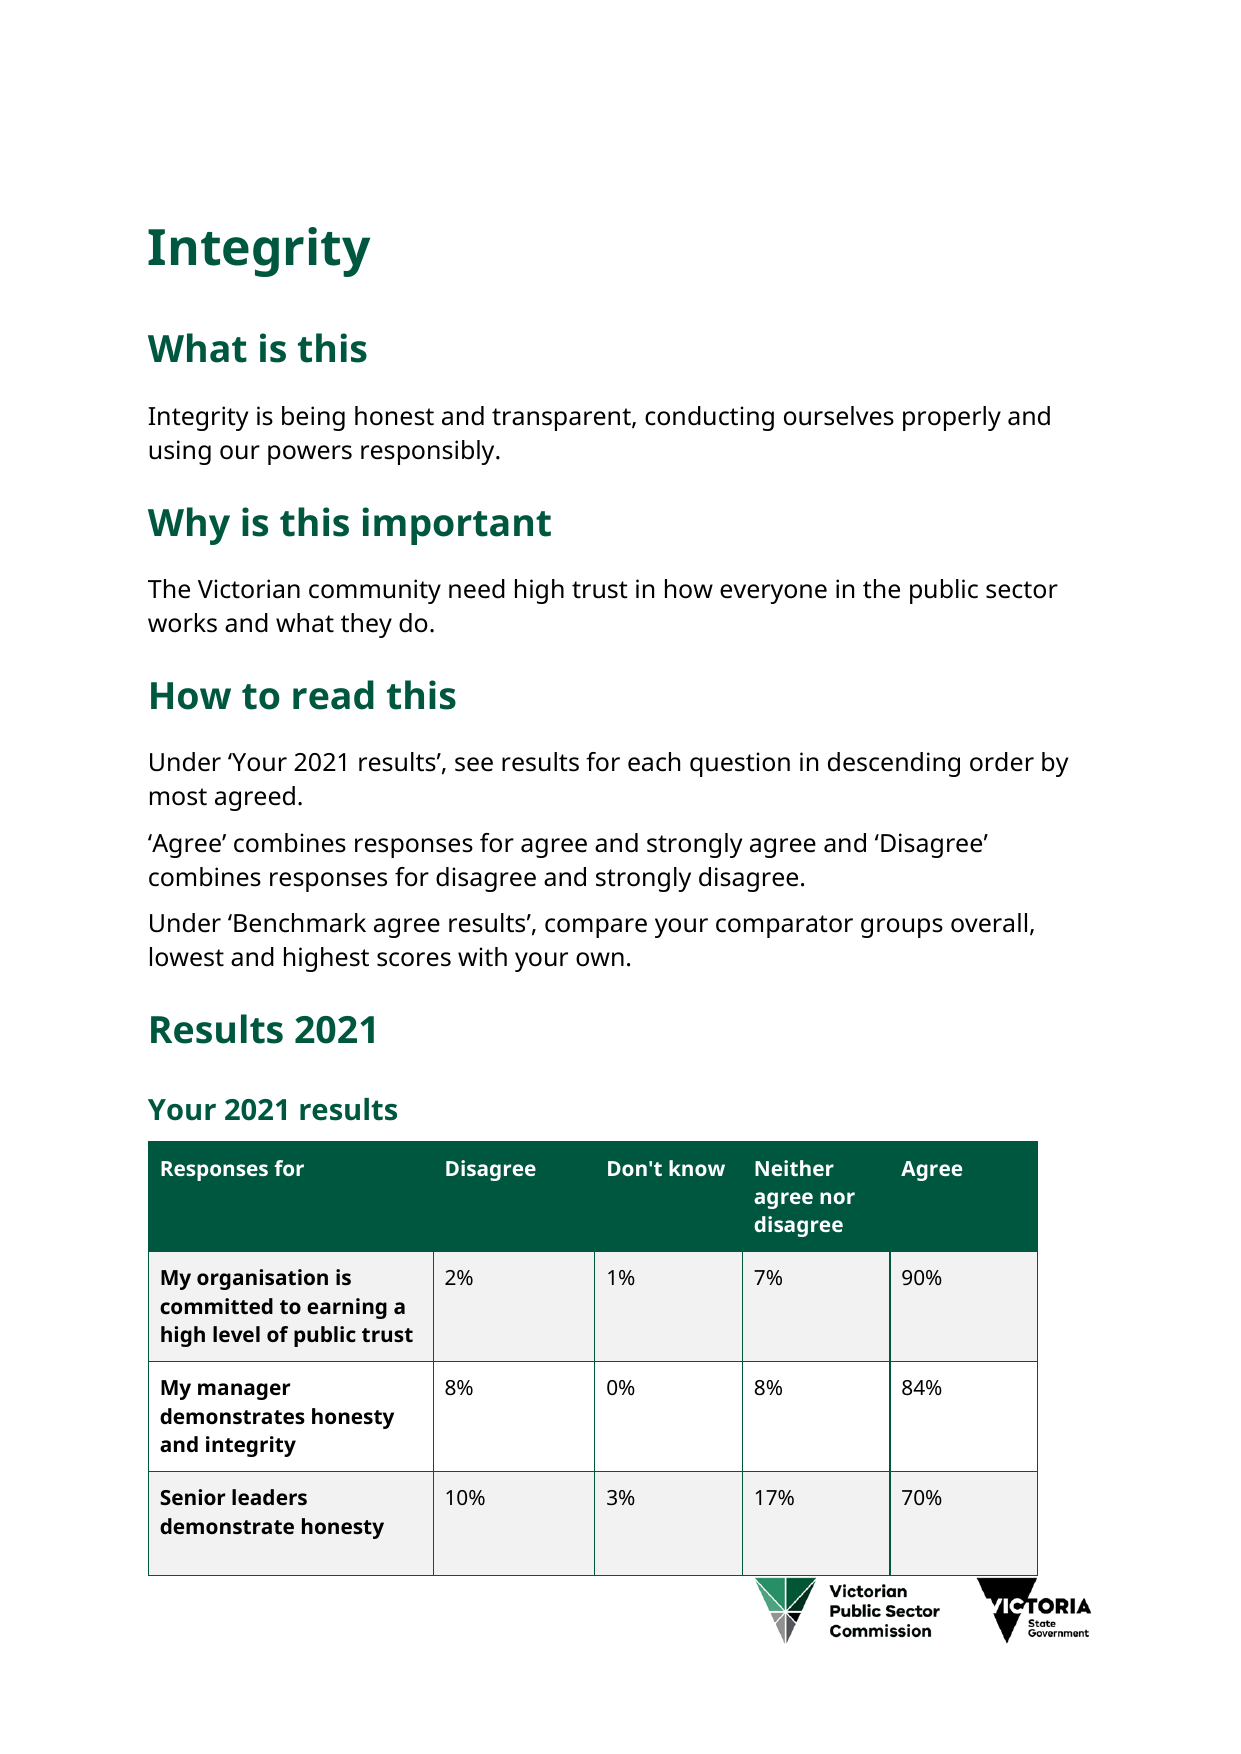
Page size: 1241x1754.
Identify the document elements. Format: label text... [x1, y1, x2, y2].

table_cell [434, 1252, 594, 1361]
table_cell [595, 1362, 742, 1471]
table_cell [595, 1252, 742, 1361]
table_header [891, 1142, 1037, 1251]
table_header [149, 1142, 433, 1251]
text Under ‘Benchmark agree results’, compare your comparator groups overall, lowest and highest scores with your own. [148, 906, 1092, 974]
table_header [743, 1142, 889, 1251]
text The Victorian community need high trust in how everyone in the public sector works and what they do. [148, 572, 1092, 640]
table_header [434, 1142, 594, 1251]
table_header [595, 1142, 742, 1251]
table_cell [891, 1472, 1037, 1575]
subtitle Integrity [148, 212, 1092, 280]
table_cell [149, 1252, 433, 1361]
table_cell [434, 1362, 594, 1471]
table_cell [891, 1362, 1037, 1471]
subtitle Results 2021 [148, 1003, 1092, 1054]
subtitle Your 2021 results [148, 1089, 1092, 1129]
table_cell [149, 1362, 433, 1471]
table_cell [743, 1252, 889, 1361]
subtitle What is this [148, 323, 1092, 374]
picture [754, 1577, 1093, 1645]
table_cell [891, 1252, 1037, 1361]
text ‘Agree’ combines responses for agree and strongly agree and ‘Disagree’ combines responses for disagree and strongly disagree. [148, 825, 1092, 893]
text Integrity is being honest and transparent, conducting ourselves properly and using our powers responsibly. [148, 398, 1092, 467]
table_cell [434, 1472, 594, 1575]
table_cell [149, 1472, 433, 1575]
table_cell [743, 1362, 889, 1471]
subtitle How to read this [148, 669, 1092, 720]
subtitle Why is this important [148, 496, 1092, 547]
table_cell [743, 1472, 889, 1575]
text Under ‘Your 2021 results’, see results for each question in descending order by most agreed. [148, 745, 1092, 813]
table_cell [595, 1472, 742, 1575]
